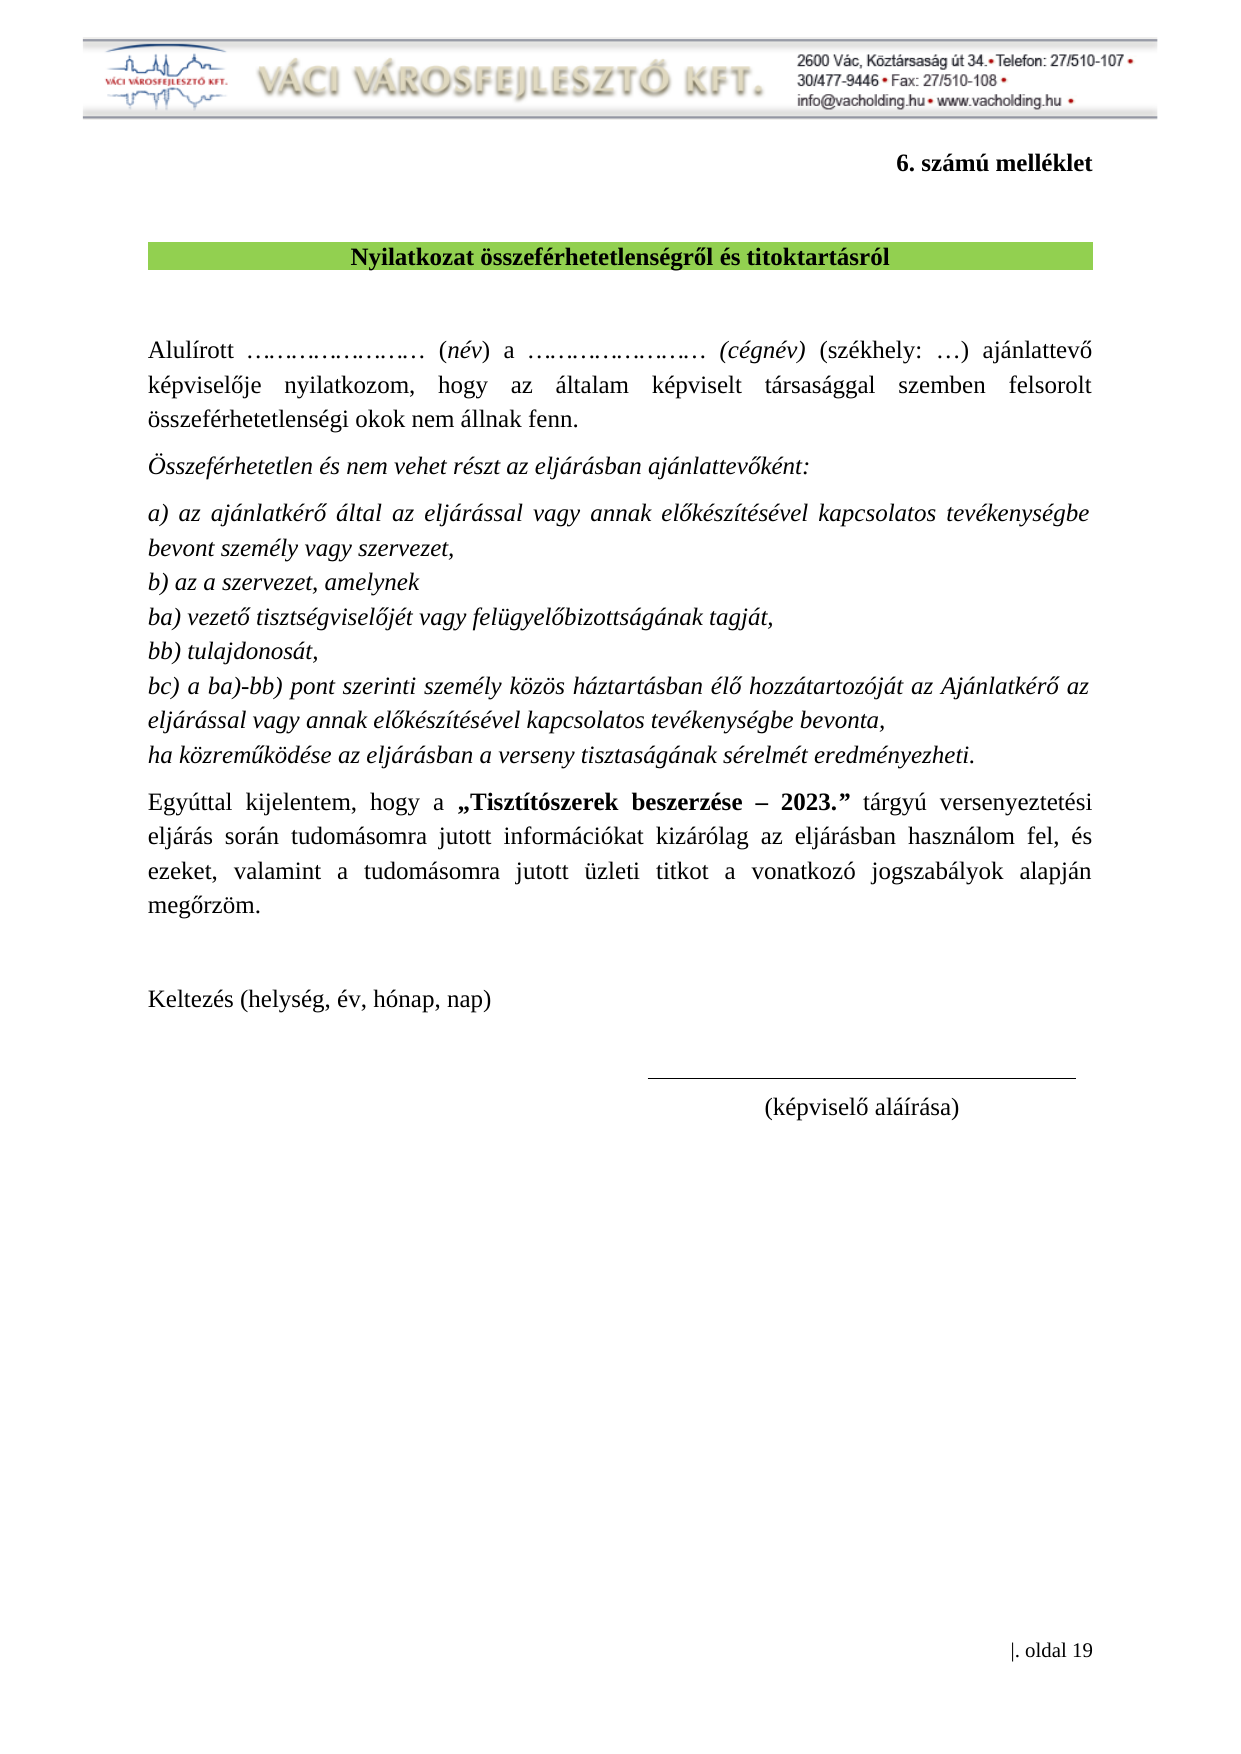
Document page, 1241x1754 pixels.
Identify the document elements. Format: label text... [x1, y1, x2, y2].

text Összeférhetetlen és nem vehet részt az eljárásban ajánlattevőként: [148, 451, 1093, 480]
text a) az ajánlatkérő által az eljárással vagy annak előkészítésével kapcsolatos tevékenységbe bevont személy vagy szervezet, [148, 498, 1093, 562]
text bb) tulajdonosát, [148, 636, 1093, 665]
text ha közreműködése az eljárásban a verseny tisztaságának sérelmét eredményezheti. [148, 740, 1093, 768]
text Nyilatkozat összeférhetetlenségről és titoktartásról [148, 242, 1093, 270]
table_header (képviselő aláírása) [648, 1079, 1076, 1138]
text Keltezés (helység, év, hónap, nap) [148, 984, 1093, 1013]
text b) az a szervezet, amelynek [148, 567, 1093, 596]
text bc) a ba)-bb) pont szerinti személy közös háztartásban élő hozzátartozóját az Ajánlatkérő az eljárással vagy annak előkészítésével kapcsolatos tevékenységbe bevonta, [148, 671, 1093, 734]
text ba) vezető tisztségviselőjét vagy felügyelőbizottságának tagját, [148, 602, 1093, 631]
text Egyúttal kijelentem, hogy a „Tisztítószerek beszerzése – 2023.” tárgyú versenyeztetési eljárás során tudomásomra jutott információkat kizárólag az eljárásban használom fel, és ezeket, valamint a tudomásomra jutott üzleti titkot a vonatkozó jogszabályok alapján megőrzöm. [148, 787, 1093, 919]
text Alulírott …………………… (név) a …………………… (cégnév) (székhely: …) ajánlattevő képviselője nyilatkozom, hogy az általam képviselt társasággal szemben felsorolt összeférhetetlenségi okok nem állnak fenn. [148, 336, 1093, 433]
text 6. számú melléklet [148, 148, 1093, 176]
picture [82, 37, 1158, 120]
